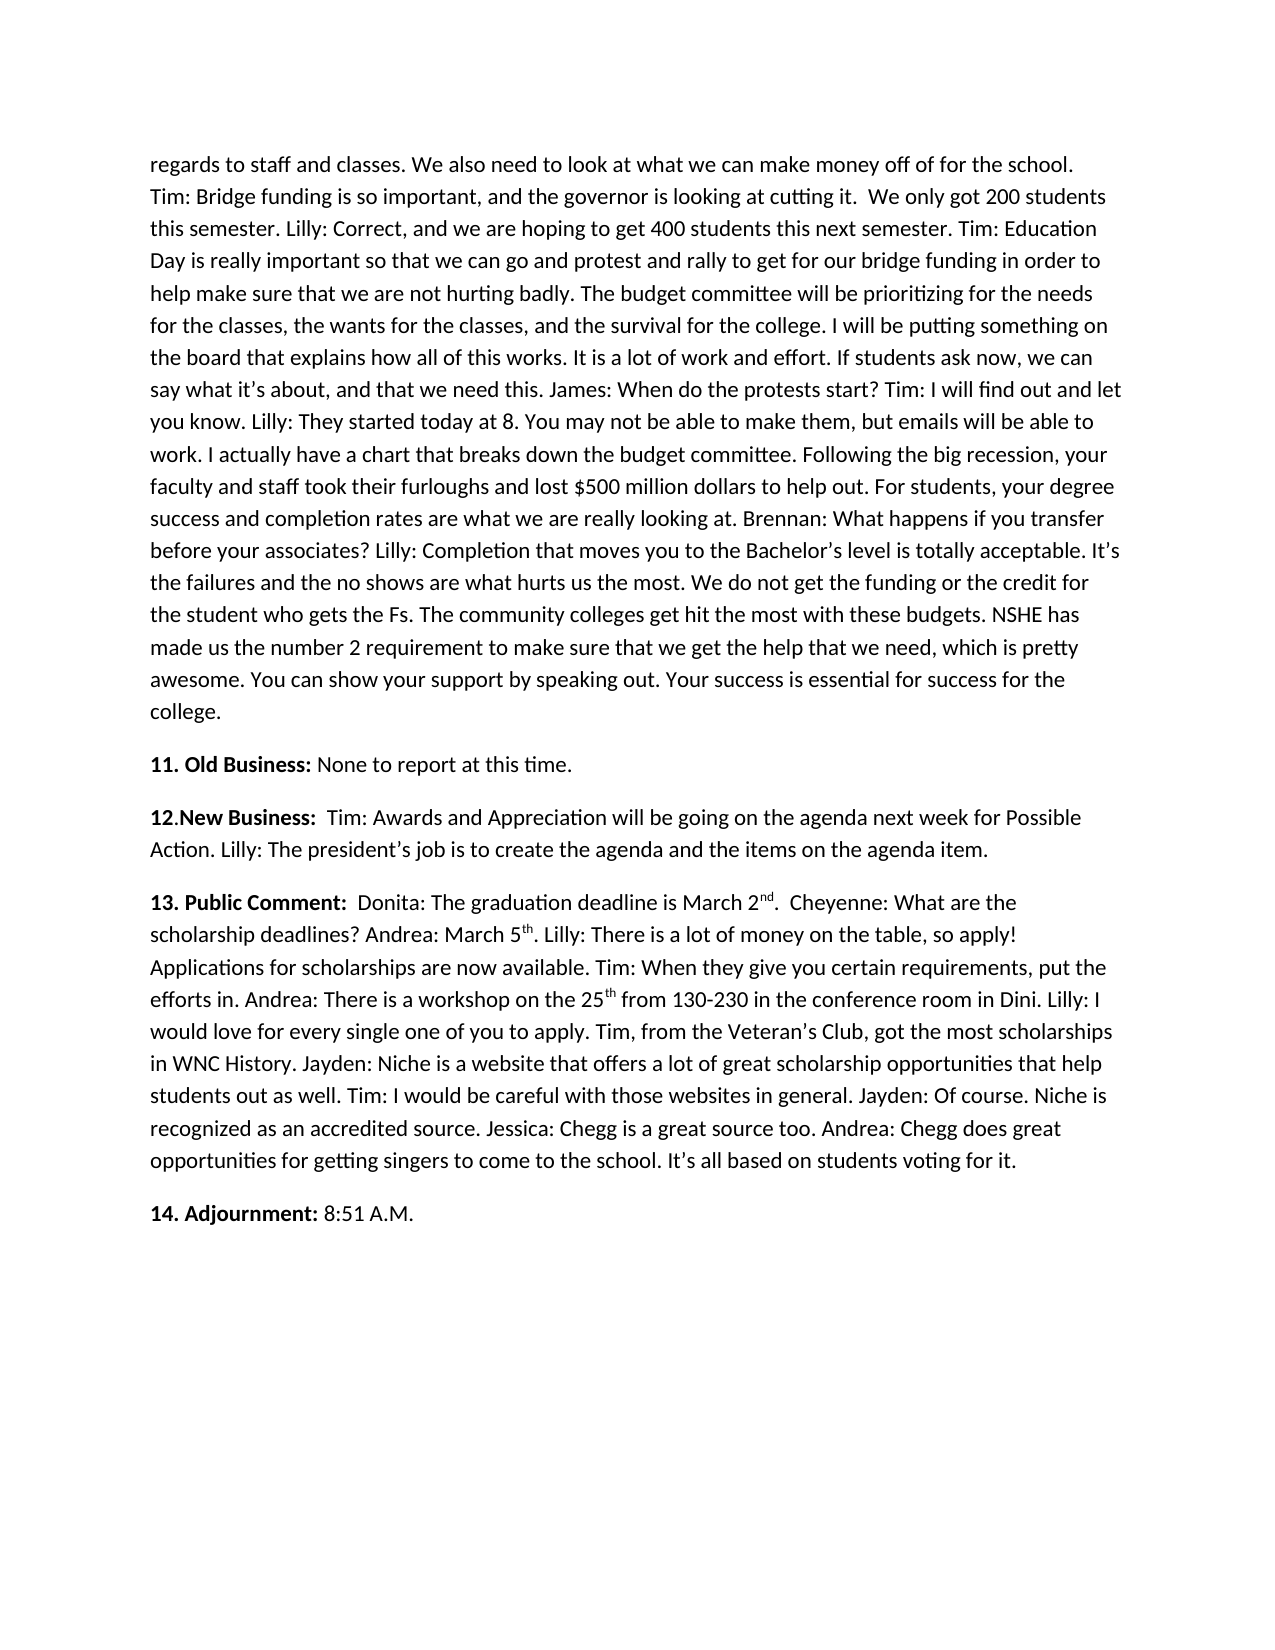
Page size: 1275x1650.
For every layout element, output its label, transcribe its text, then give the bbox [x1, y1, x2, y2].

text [150, 150, 1125, 725]
text 11. Old Business: None to report at this time. [150, 750, 1125, 778]
text 14. Adjournment: 8:51 A.M. [150, 1199, 1125, 1227]
text 13. Public Comment: Donita: The graduation deadline is March 2nd. Cheyenne: What are the scholarship deadlines? Andrea: March 5th. Lilly: There is a lot of money on the table, so apply! Applications for scholarships are now available. Tim: When they give you certain requirements, put the efforts in. Andrea: There is a workshop on the 25th from 130-230 in the conference room in Dini. Lilly: I would love for every single one of you to apply. Tim, from the Veteran’s Club, got the most scholarships in WNC History. Jayden: Niche is a website that offers a lot of great scholarship opportunities that help students out as well. Tim: I would be careful with those websites in general. Jayden: Of course. Niche is recognized as an accredited source. Jessica: Chegg is a great source too. Andrea: Chegg does great opportunities for getting singers to come to the school. It’s all based on students voting for it. [150, 888, 1125, 1174]
text 12.New Business: Tim: Awards and Appreciation will be going on the agenda next week for Possible Action. Lilly: The president’s job is to create the agenda and the items on the agenda item. [150, 803, 1125, 863]
